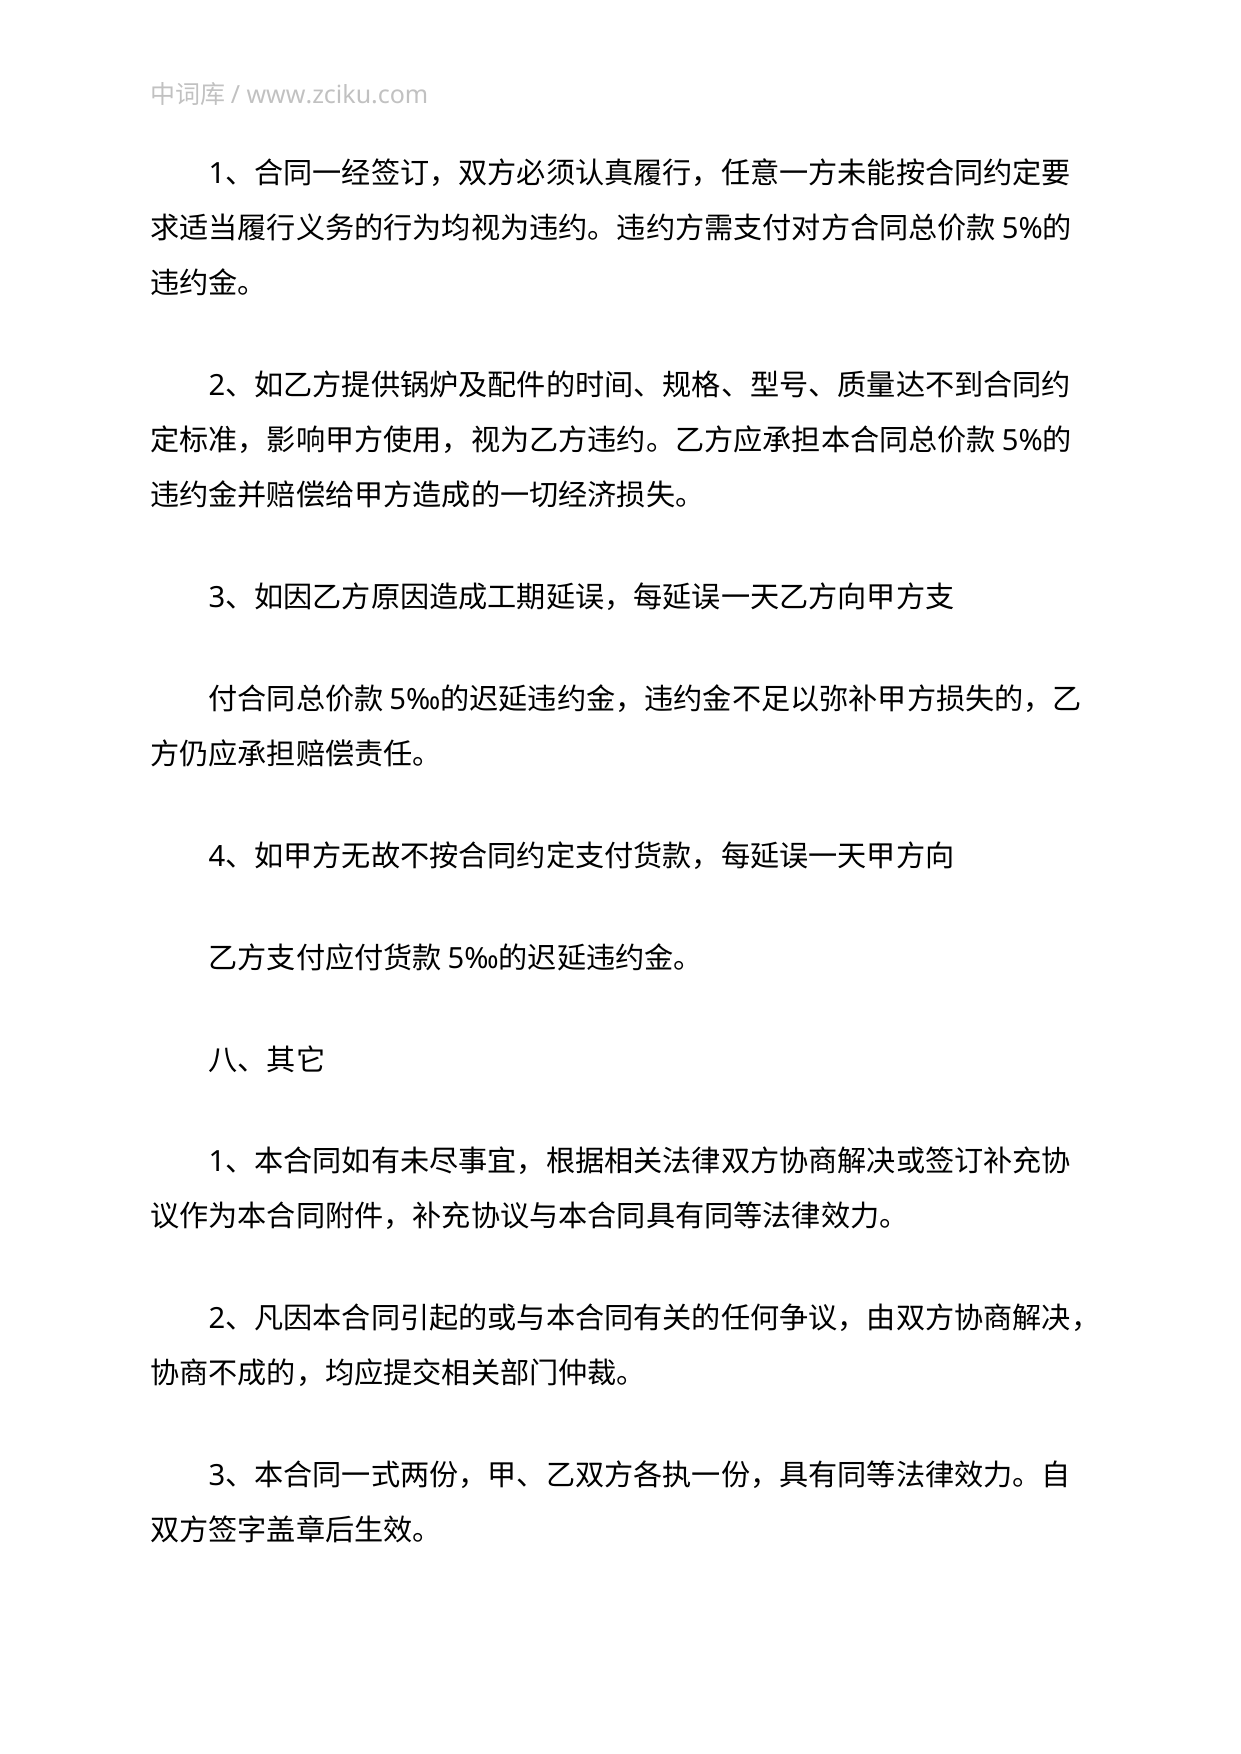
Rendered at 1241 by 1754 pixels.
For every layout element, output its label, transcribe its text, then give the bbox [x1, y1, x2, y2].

text 2、如乙方提供锅炉及配件的时间、规格、型号、质量达不到合同约定标准，影响甲方使用，视为乙方违约。乙方应承担本合同总价款5%的违约金并赔偿给甲方造成的一切经济损失。 [150, 362, 1090, 514]
text 1、本合同如有未尽事宜，根据相关法律双方协商解决或签订补充协议作为本合同附件，补充协议与本合同具有同等法律效力。 [150, 1138, 1090, 1235]
text 付合同总价款5‰的迟延违约金，违约金不足以弥补甲方损失的，乙方仍应承担赔偿责任。 [150, 676, 1090, 773]
text 3、本合同一式两份，甲、乙双方各执一份，具有同等法律效力。自双方签字盖章后生效。 [150, 1452, 1090, 1549]
text 1、合同一经签订，双方必须认真履行，任意一方未能按合同约定要求适当履行义务的行为均视为违约。违约方需支付对方合同总价款5%的违约金。 [150, 150, 1090, 302]
text 3、如因乙方原因造成工期延误，每延误一天乙方向甲方支 [150, 573, 1090, 616]
text 2、凡因本合同引起的或与本合同有关的任何争议，由双方协商解决，协商不成的，均应提交相关部门仲裁。 [150, 1295, 1090, 1392]
text 乙方支付应付货款5‰的迟延违约金。 [150, 934, 1090, 977]
text 4、如甲方无故不按合同约定支付货款，每延误一天甲方向 [150, 832, 1090, 875]
text 八、其它 [150, 1036, 1090, 1078]
